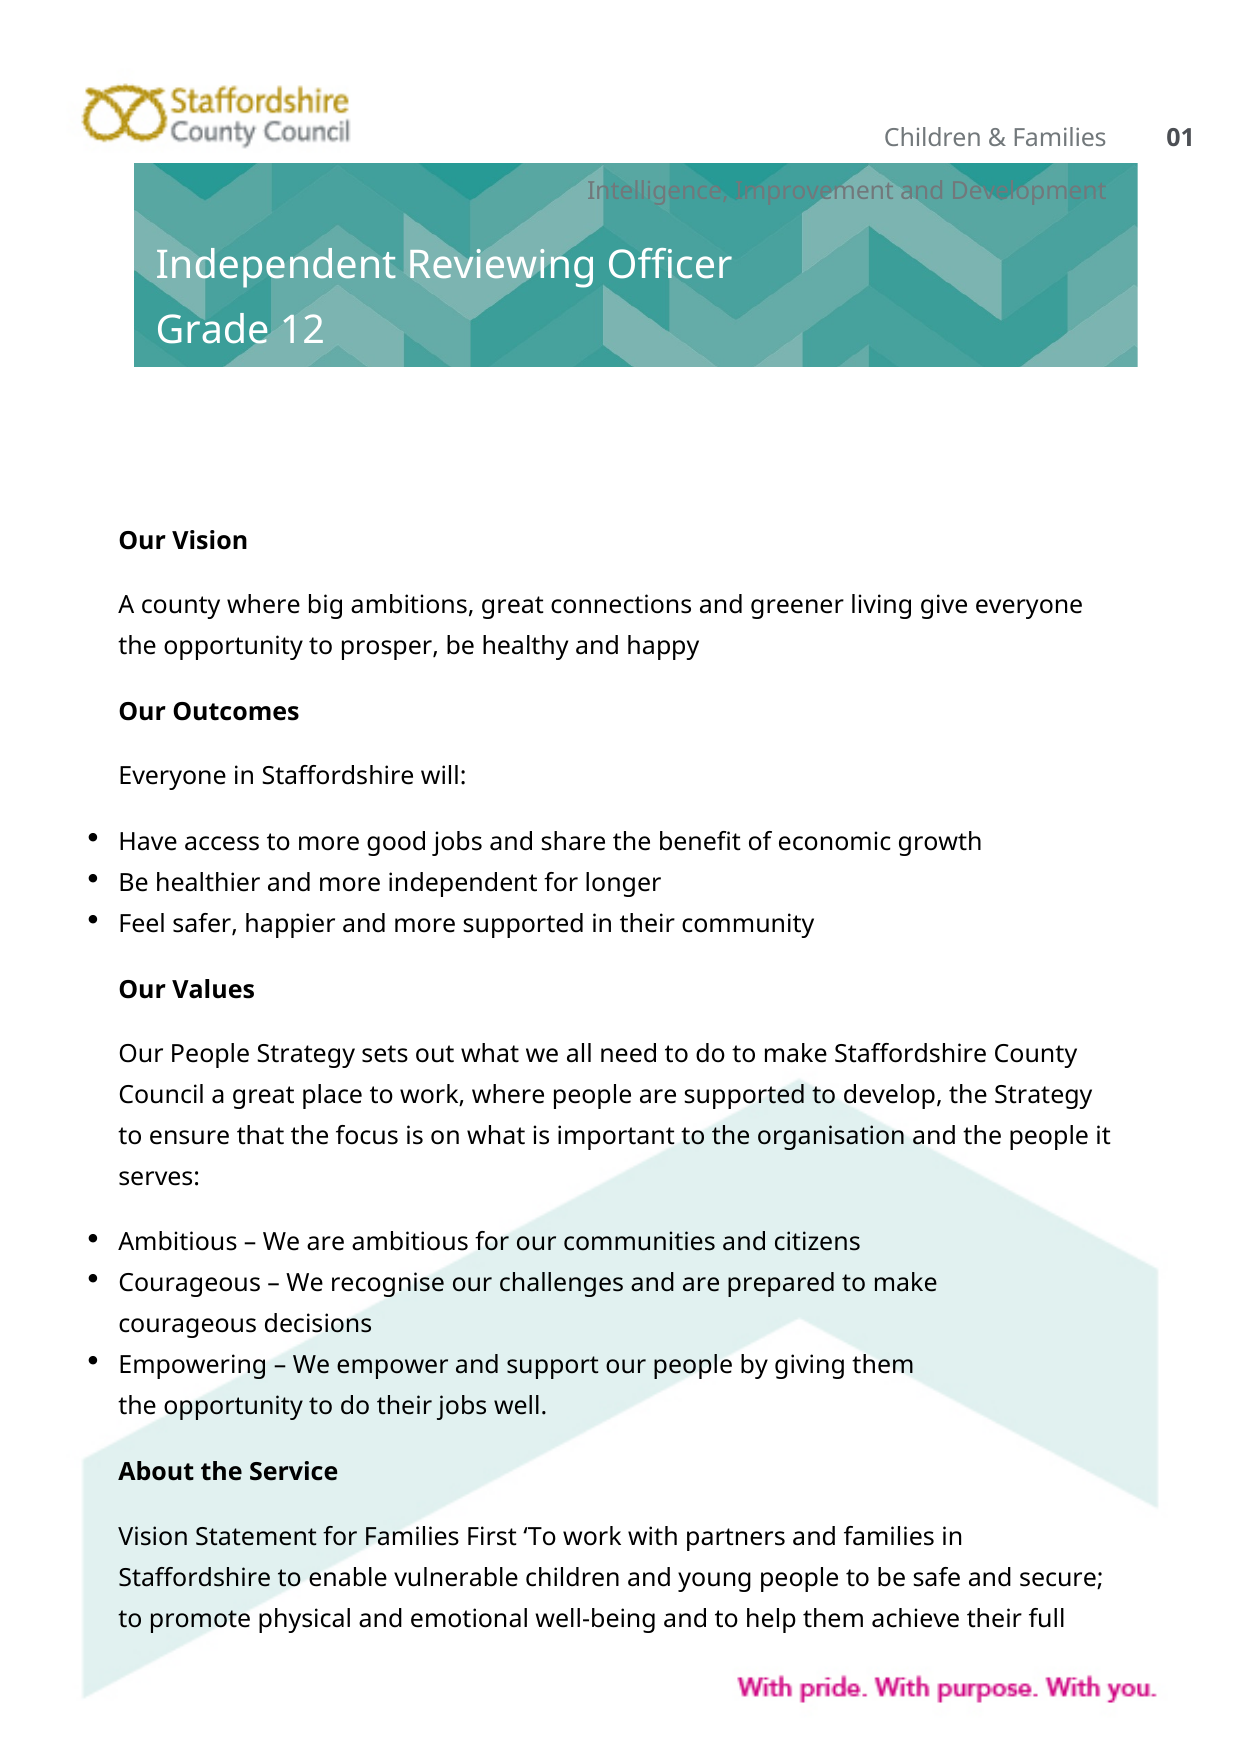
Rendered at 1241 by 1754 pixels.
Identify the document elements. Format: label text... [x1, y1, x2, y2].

picture [1, 3, 1240, 1754]
text Ambitious – We are ambitious for our communities and citizens [88, 1224, 1122, 1258]
title Independent Reviewing Officer [155, 236, 1122, 290]
text Courageous – We recognise our challenges and are prepared to make courageous decisions [88, 1265, 1122, 1340]
text Our Values [118, 971, 1122, 1005]
text Our People Strategy sets out what we all need to do to make Staffordshire County Council a great place to work, where people are supported to develop, the Strategy to ensure that the focus is on what is important to the organisation and the people it serves: [118, 1036, 1122, 1192]
text Our Outcomes [118, 693, 1122, 727]
text About the Service [118, 1453, 1122, 1487]
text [118, 1519, 1122, 1635]
text A county where big ambitions, great connections and greener living give everyone the opportunity to prosper, be healthy and happy [118, 587, 1122, 662]
title Grade 12 [155, 301, 1122, 355]
text Be healthier and more independent for longer [88, 864, 1122, 899]
text Our Vision [118, 522, 1122, 556]
text Feel safer, happier and more supported in their community [88, 905, 1122, 939]
text Everyone in Staffordshire will: [118, 758, 1122, 792]
text Have access to more good jobs and share the benefit of economic growth [88, 824, 1122, 858]
text Empowering – We empower and support our people by giving them the opportunity to do their jobs well. [88, 1347, 1122, 1421]
